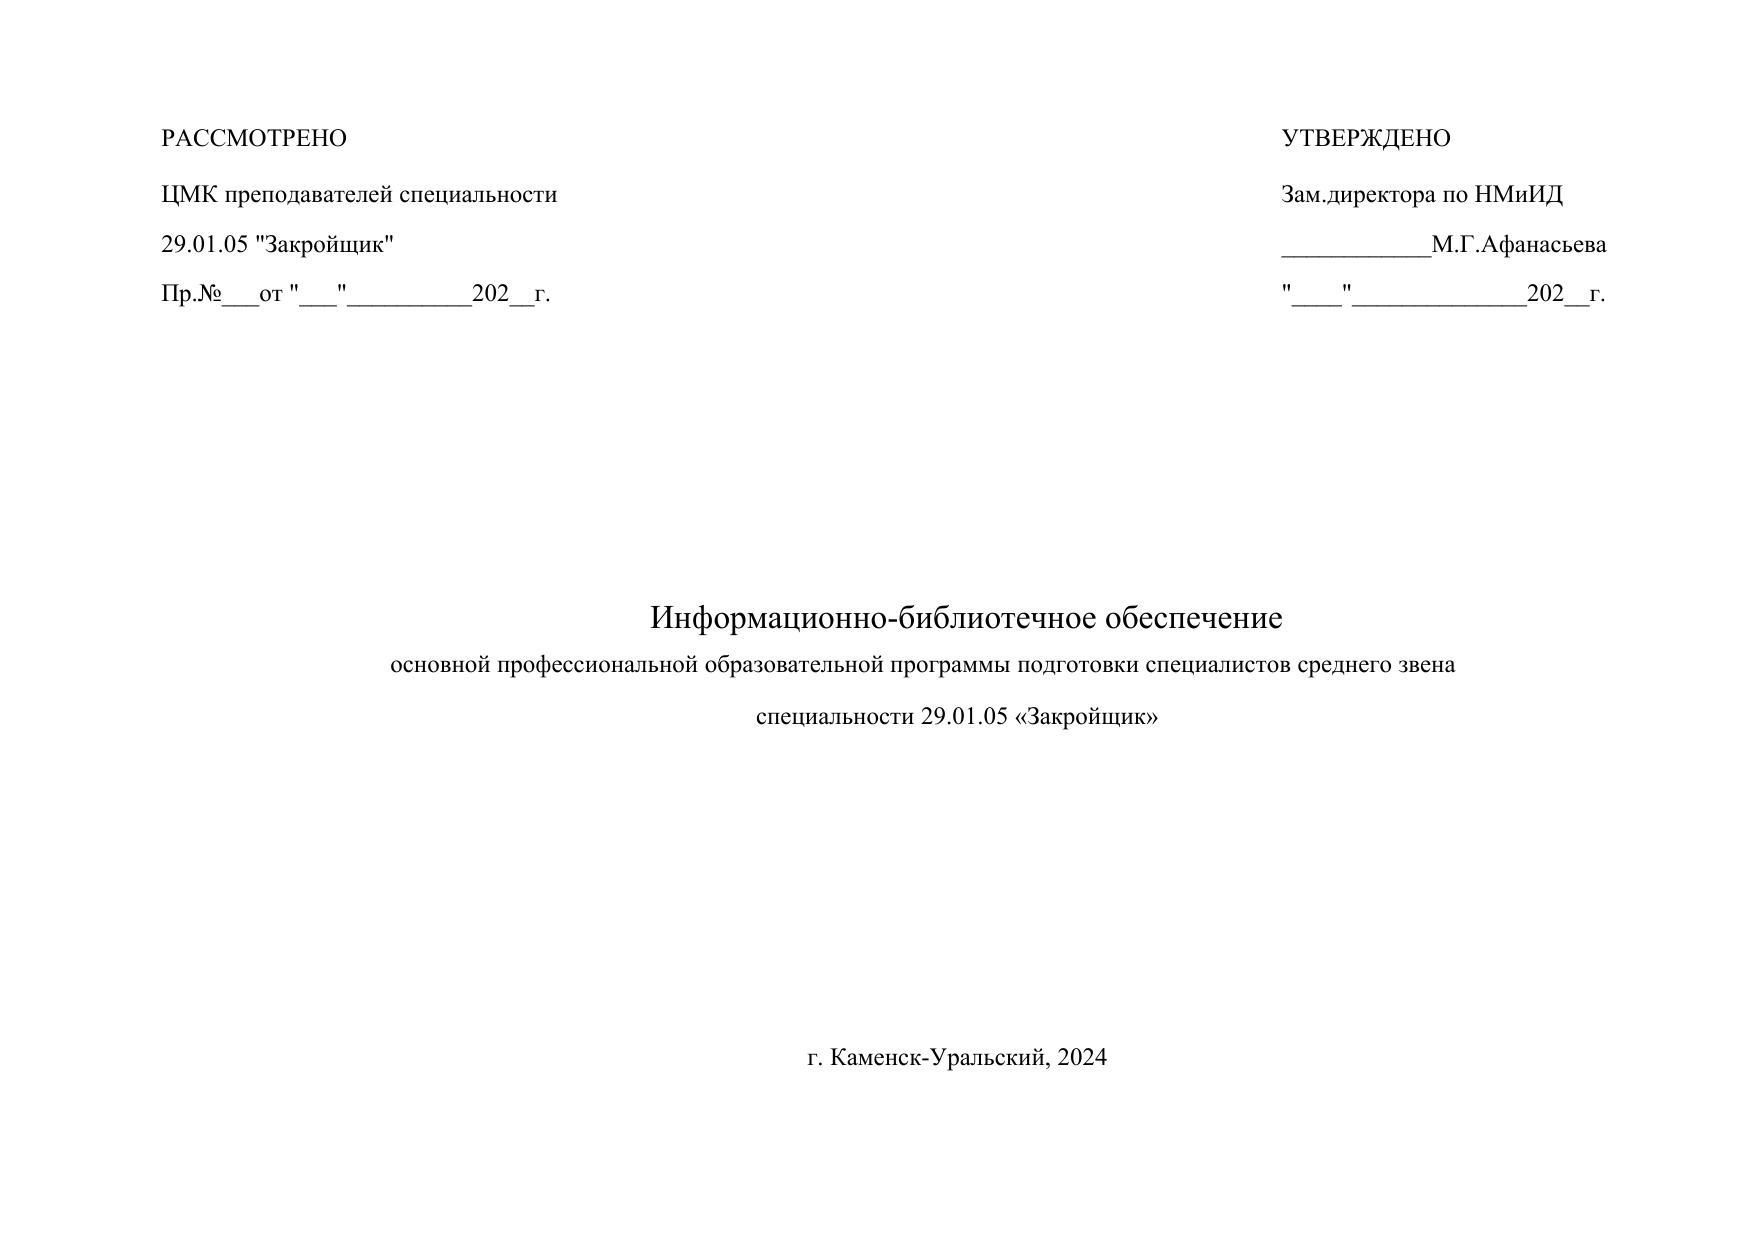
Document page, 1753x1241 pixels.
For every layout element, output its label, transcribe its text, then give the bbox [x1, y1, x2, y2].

text РАССМОТРЕНО [161, 126, 385, 152]
text ЦМК преподавателей специальности [161, 181, 617, 207]
text УТВЕРЖДЕНО [1281, 126, 1488, 152]
text ____________М.Г.Афанасьева [1281, 231, 1656, 257]
text "____"______________202__г. [1281, 281, 1656, 307]
text основной профессиональной образовательной программы подготовки специалистов среднего звена [390, 652, 1615, 678]
text г. Каменск-Уральский, 2024 [807, 1044, 1152, 1071]
text 29.01.05 "Закройщик" [161, 231, 617, 257]
text Пр.№___от "___"__________202__г. [161, 281, 609, 307]
text специальности 29.01.05 «Закройщик» [756, 704, 1615, 730]
text Зам.директора по НМиИД [1281, 181, 1605, 207]
text Информационно-библиотечное обеспечение [650, 601, 1376, 636]
